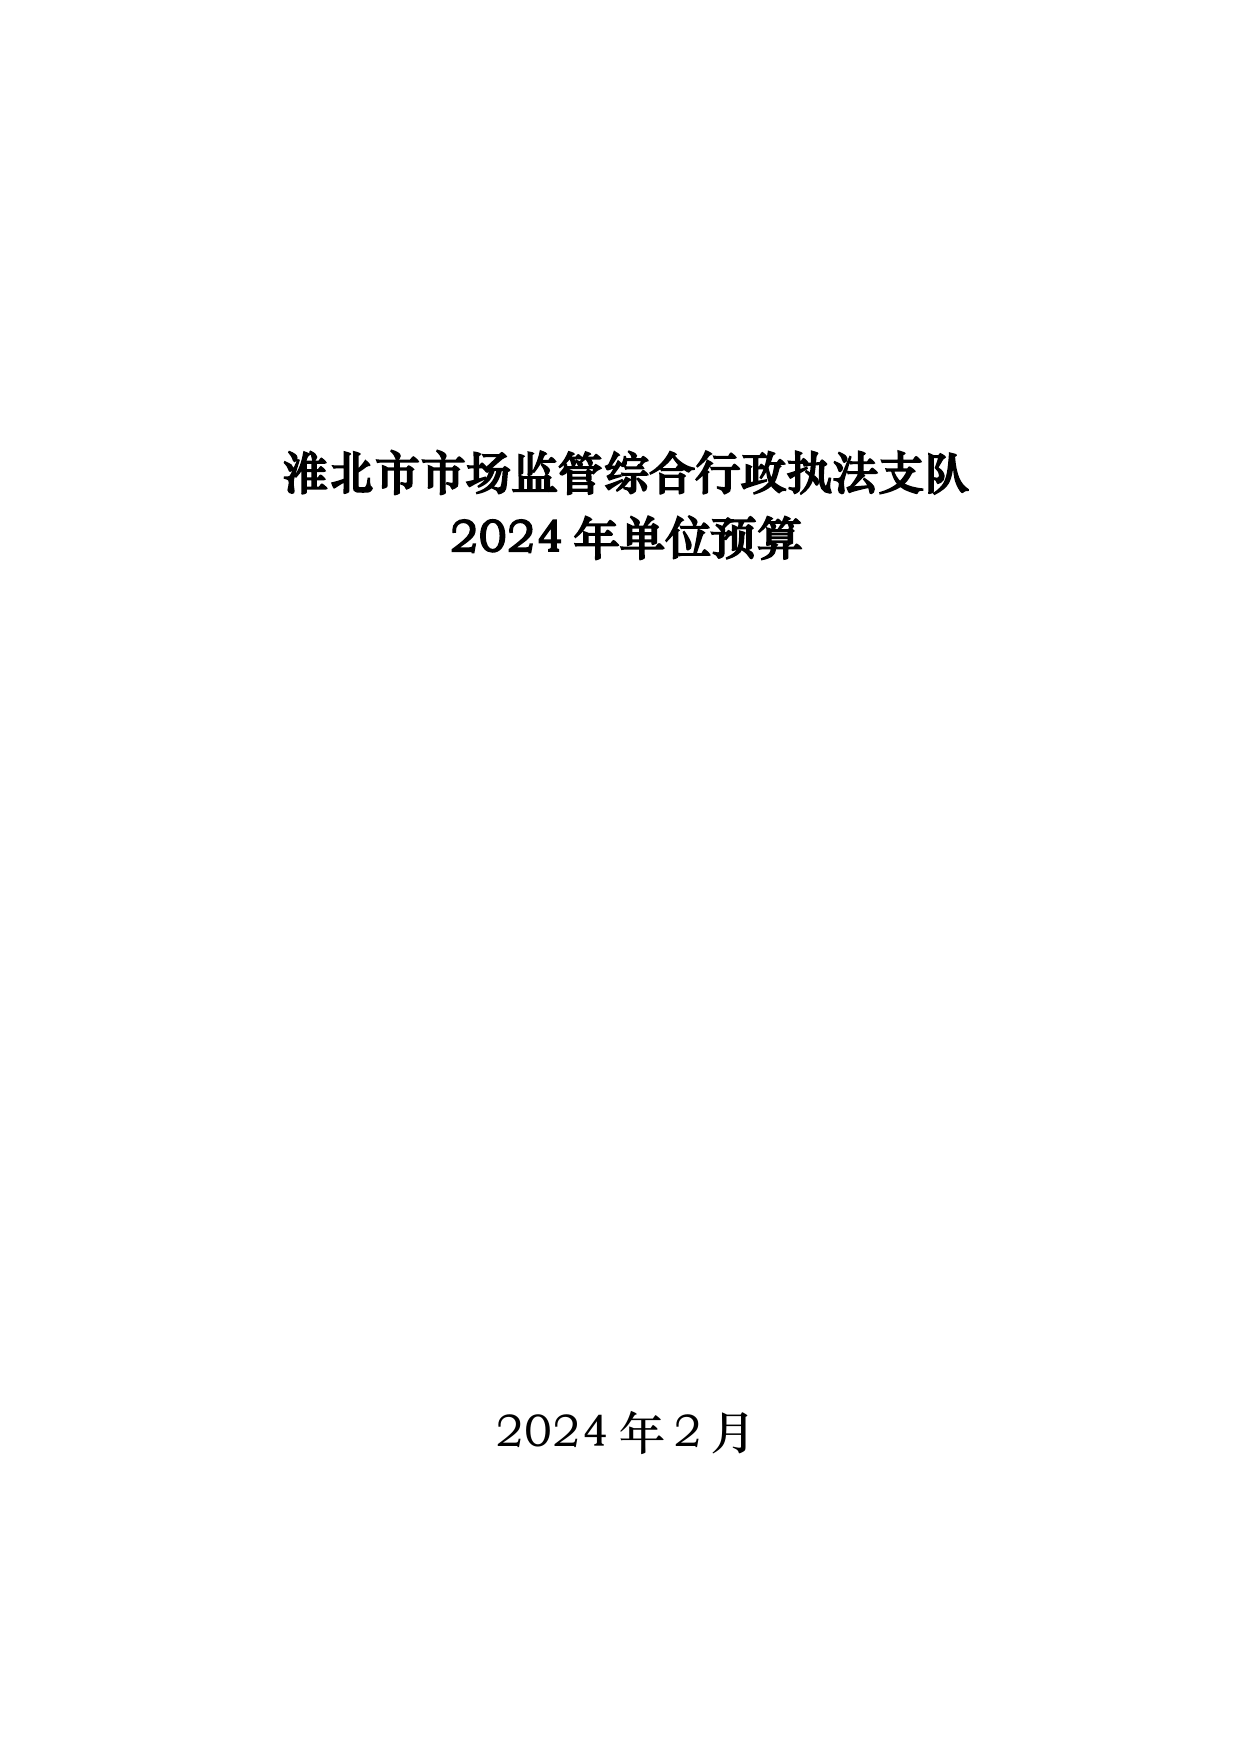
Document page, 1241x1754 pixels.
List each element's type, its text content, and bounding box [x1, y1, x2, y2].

text 2024年单位预算 [130, 503, 1122, 568]
text 2024年2月 [130, 1400, 1122, 1458]
text 淮北市市场监管综合行政执法支队 [130, 438, 1122, 503]
